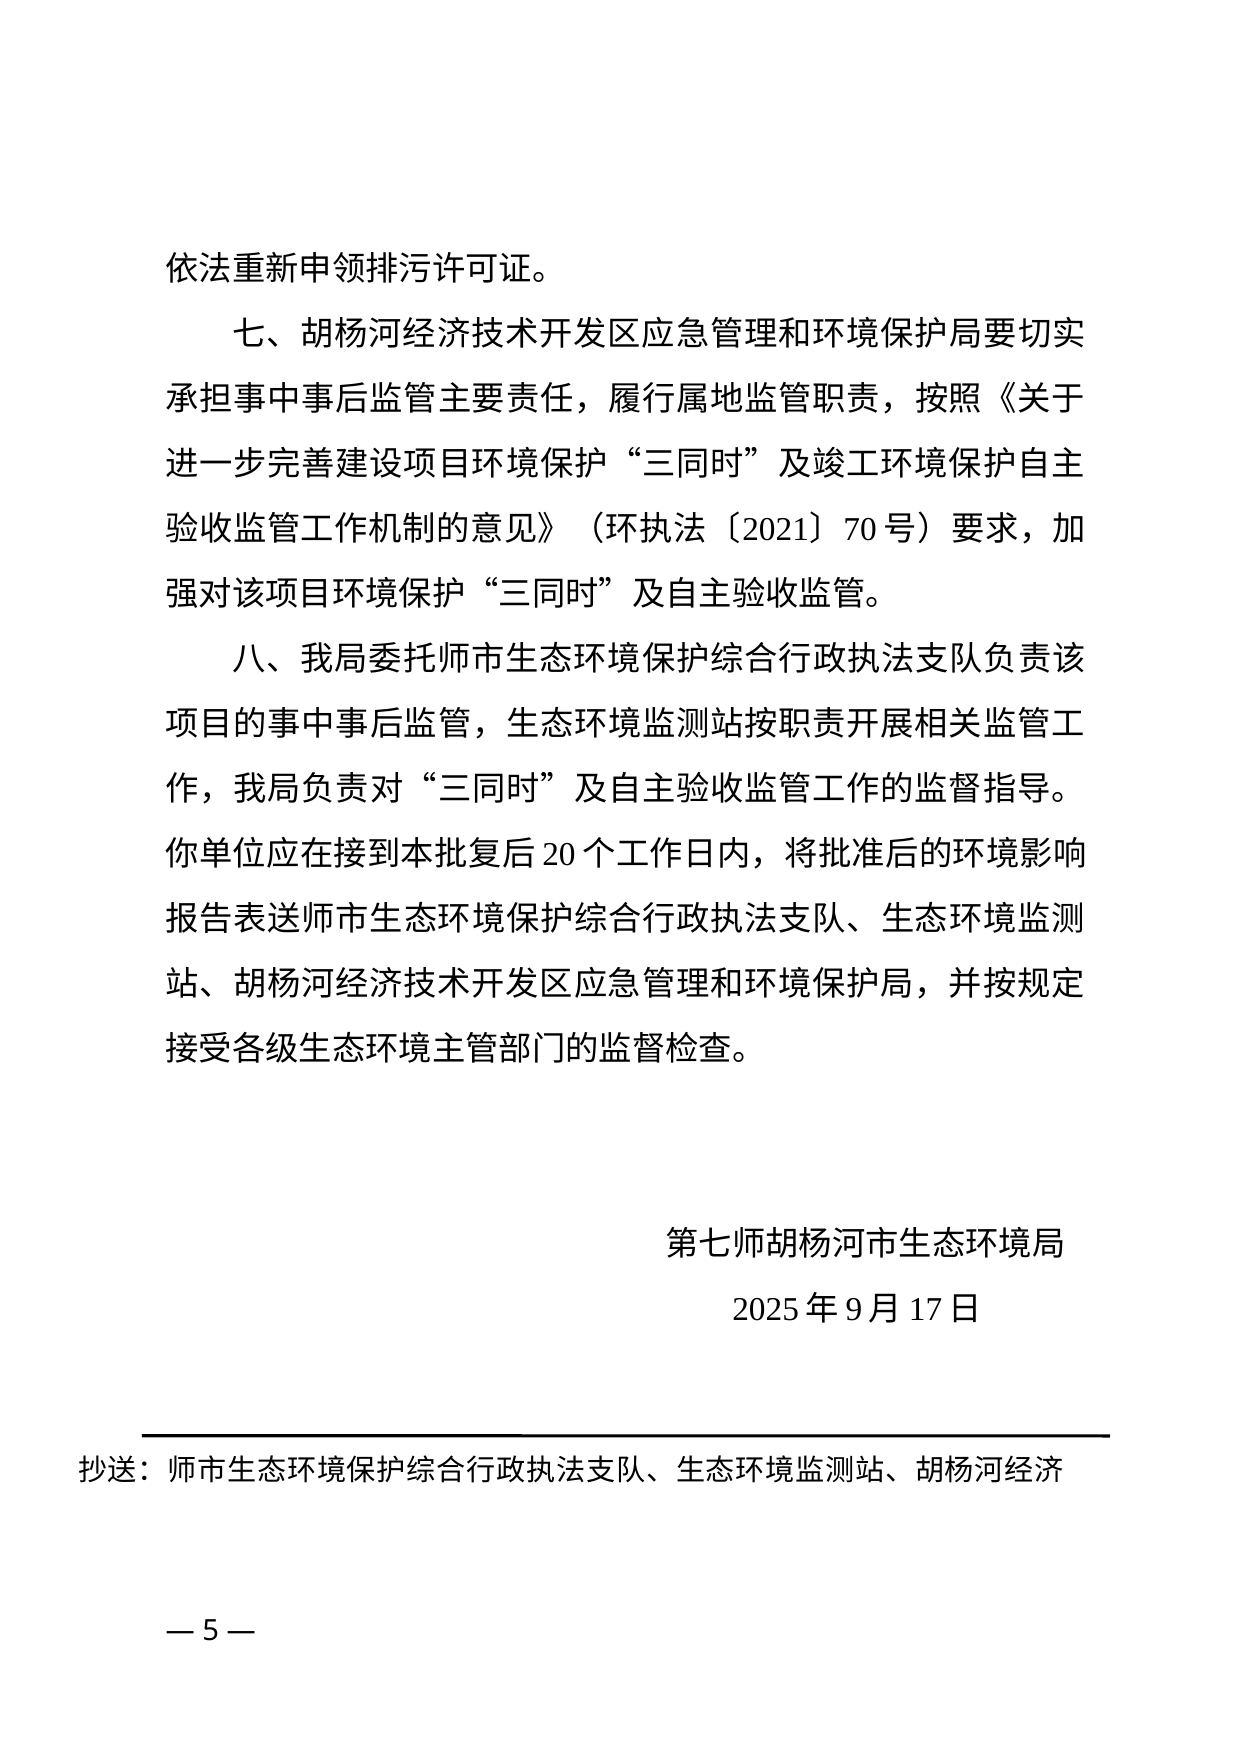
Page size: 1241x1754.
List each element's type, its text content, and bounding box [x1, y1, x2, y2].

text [165, 233, 1087, 298]
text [78, 1435, 1065, 1500]
text 2025年9月17日 [165, 1273, 1087, 1338]
text 第七师胡杨河市生态环境局 [165, 1208, 1087, 1273]
text 七、胡杨河经济技术开发区应急管理和环境保护局要切实承担事中事后监管主要责任，履行属地监管职责，按照《关于进一步完善建设项目环境保护“三同时”及竣工环境保护自主验收监管工作机制的意见》（环执法〔2021〕70号）要求，加强对该项目环境保护“三同时”及自主验收监管。 [165, 298, 1087, 623]
text 八、我局委托师市生态环境保护综合行政执法支队负责该项目的事中事后监管，生态环境监测站按职责开展相关监管工作，我局负责对“三同时”及自主验收监管工作的监督指导。你单位应在接到本批复后20个工作日内，将批准后的环境影响报告表送师市生态环境保护综合行政执法支队、生态环境监测站、胡杨河经济技术开发区应急管理和环境保护局，并按规定接受各级生态环境主管部门的监督检查。 [165, 623, 1087, 1078]
